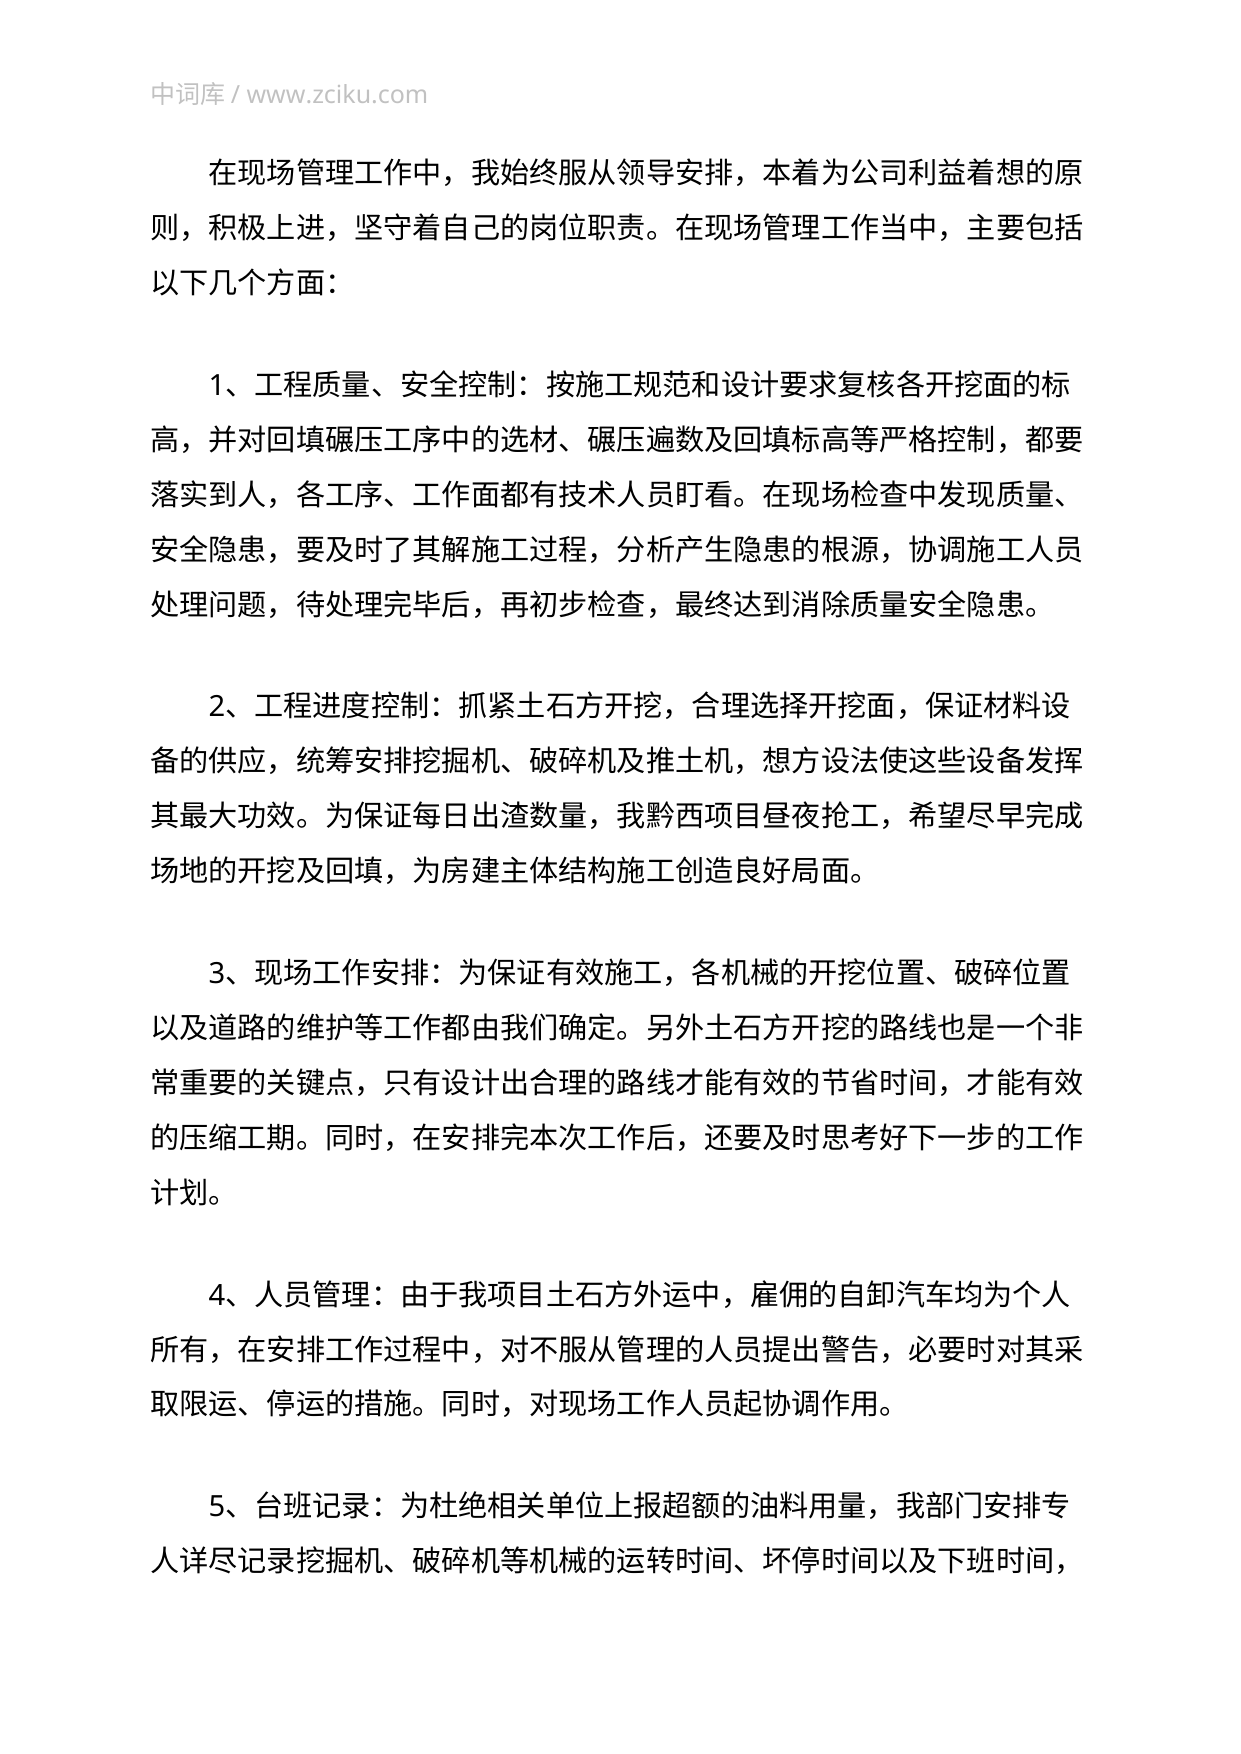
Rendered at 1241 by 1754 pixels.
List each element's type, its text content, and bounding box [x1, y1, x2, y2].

text 在现场管理工作中，我始终服从领导安排，本着为公司利益着想的原则，积极上进，坚守着自己的岗位职责。在现场管理工作当中，主要包括以下几个方面： [150, 150, 1090, 302]
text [150, 1483, 1090, 1580]
text 2、工程进度控制：抓紧土石方开挖，合理选择开挖面，保证材料设备的供应，统筹安排挖掘机、破碎机及推土机，想方设法使这些设备发挥其最大功效。为保证每日出渣数量，我黔西项目昼夜抢工，希望尽早完成场地的开挖及回填，为房建主体结构施工创造良好局面。 [150, 683, 1090, 890]
text 3、现场工作安排：为保证有效施工，各机械的开挖位置、破碎位置以及道路的维护等工作都由我们确定。另外土石方开挖的路线也是一个非常重要的关键点，只有设计出合理的路线才能有效的节省时间，才能有效的压缩工期。同时，在安排完本次工作后，还要及时思考好下一步的工作计划。 [150, 949, 1090, 1212]
text 1、工程质量、安全控制：按施工规范和设计要求复核各开挖面的标高，并对回填碾压工序中的选材、碾压遍数及回填标高等严格控制，都要落实到人，各工序、工作面都有技术人员盯看。在现场检查中发现质量、安全隐患，要及时了其解施工过程，分析产生隐患的根源，协调施工人员处理问题，待处理完毕后，再初步检查，最终达到消除质量安全隐患。 [150, 362, 1090, 623]
text 4、人员管理：由于我项目土石方外运中，雇佣的自卸汽车均为个人所有，在安排工作过程中，对不服从管理的人员提出警告，必要时对其采取限运、停运的措施。同时，对现场工作人员起协调作用。 [150, 1271, 1090, 1423]
